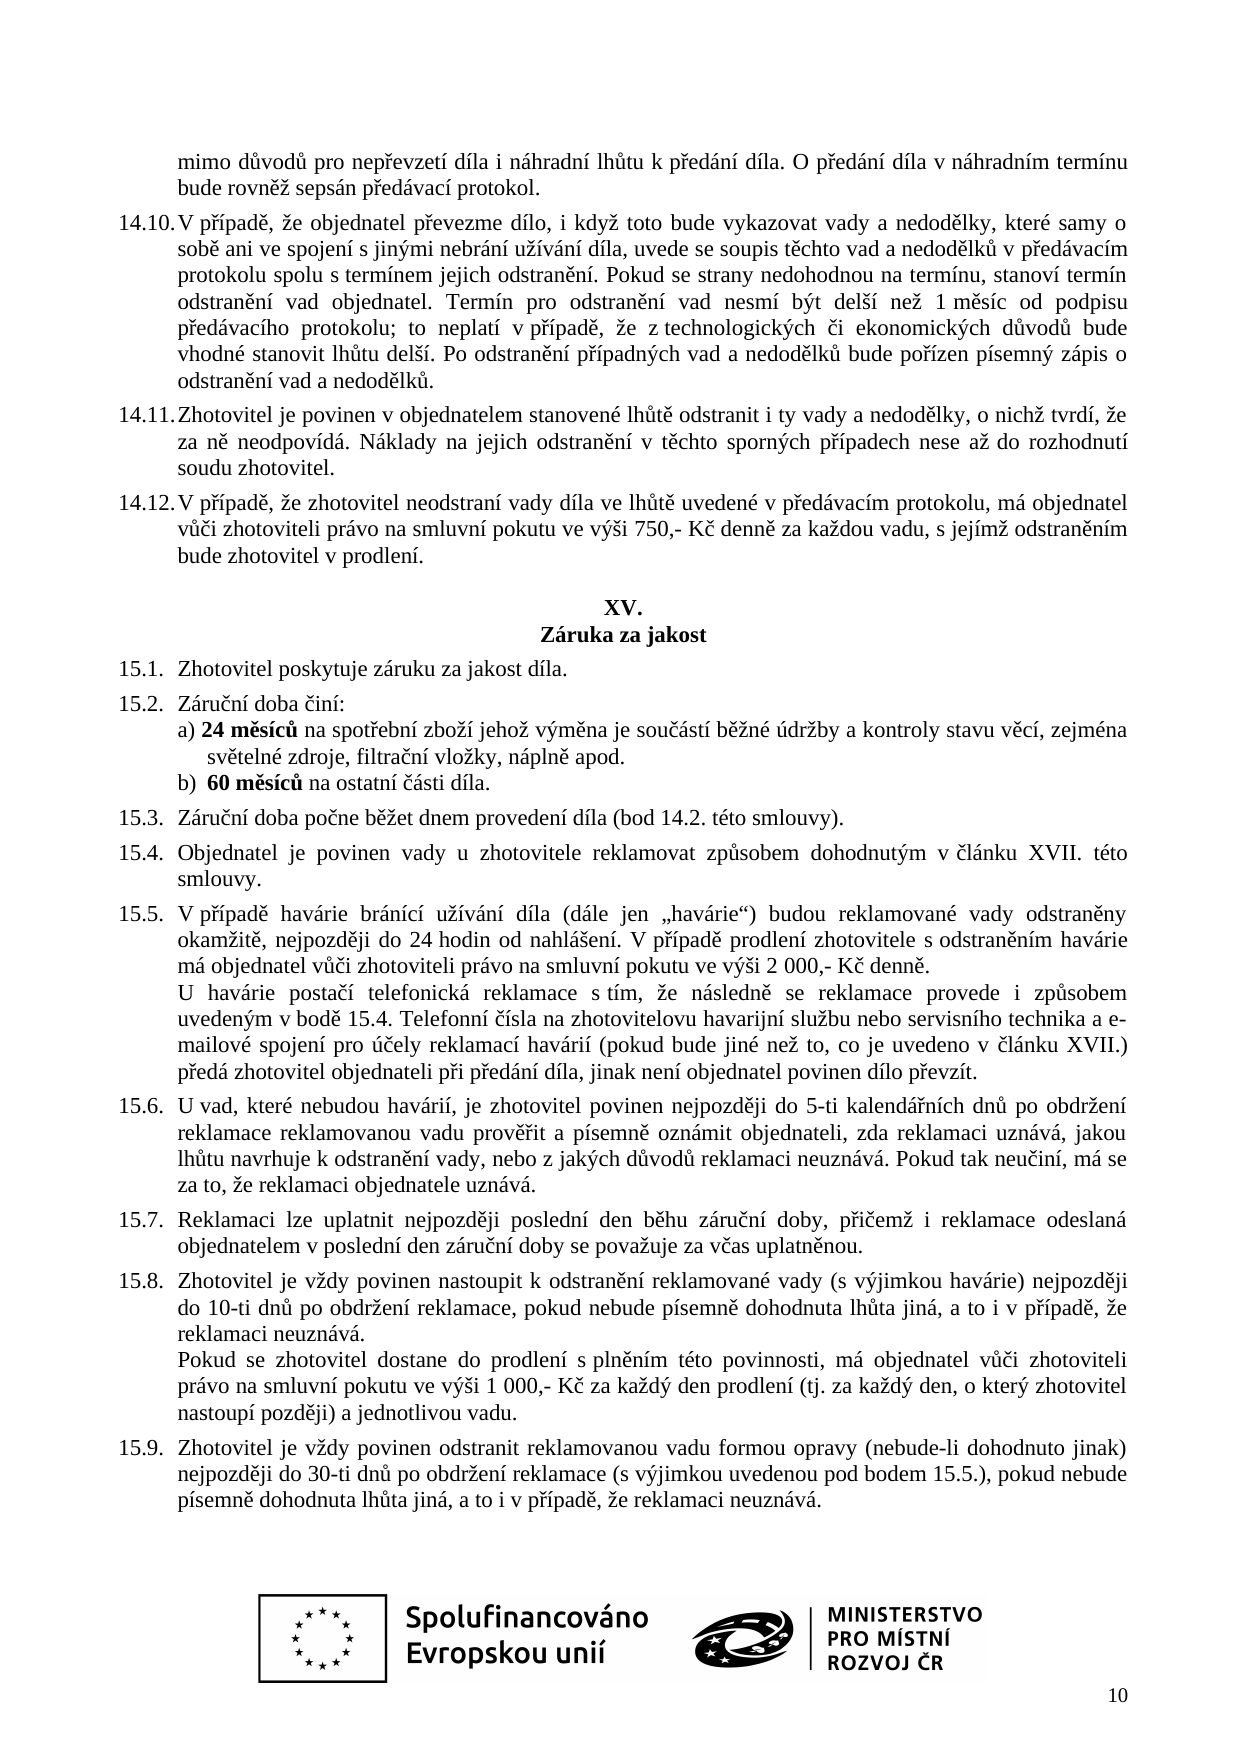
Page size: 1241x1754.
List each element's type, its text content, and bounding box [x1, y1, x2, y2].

text b) 60 měsíců na ostatní části díla. [177, 769, 1128, 796]
list U vad, které nebudou havárií, je zhotovitel povinen nejpozději do 5-ti kalendářních dnů po obdržení reklamace reklamovanou vadu prověřit a písemně oznámit objednateli, zda reklamaci uznává, jakou lhůtu navrhuje k odstranění vady, nebo z jakých důvodů reklamaci neuznává. Pokud tak neučiní, má se za to, že reklamaci objednatele uznává. [118, 1092, 1128, 1198]
list V případě havárie bránící užívání díla (dále jen „havárie“) budou reklamované vady odstraněny okamžitě, nejpozději do 24 hodin od nahlášení. V případě prodlení zhotovitele s odstraněním havárie má objednatel vůči zhotoviteli právo na smluvní pokutu ve výši 2 000,- Kč denně. [118, 899, 1128, 979]
text a) 24 měsíců na spotřební zboží jehož výměna je součástí běžné údržby a kontroly stavu věcí, zejména světelné zdroje, filtrační vložky, náplně apod. [177, 716, 1128, 769]
list Zhotovitel je povinen v objednatelem stanovené lhůtě odstranit i ty vady a nedodělky, o nichž tvrdí, že za ně neodpovídá. Náklady na jejich odstranění v těchto sporných případech nese až do rozhodnutí soudu zhotovitel. [118, 402, 1128, 481]
list V případě, že objednatel převezme dílo, i když toto bude vykazovat vady a nedodělky, které samy o sobě ani ve spojení s jinými nebrání užívání díla, uvede se soupis těchto vad a nedodělků v předávacím protokolu spolu s termínem jejich odstranění. Pokud se strany nedohodnou na termínu, stanoví termín odstranění vad objednatel. Termín pro odstranění vad nesmí být delší než 1 měsíc od podpisu předávacího protokolu; to neplatí v případě, že z technologických či ekonomických důvodů bude vhodné stanovit lhůtu delší. Po odstranění případných vad a nedodělků bude pořízen písemný zápis o odstranění vad a nedodělků. [118, 209, 1128, 393]
list Reklamaci lze uplatnit nejpozději poslední den běhu záruční doby, přičemž i reklamace odeslaná objednatelem v poslední den záruční doby se považuje za včas uplatněnou. [118, 1206, 1128, 1259]
list Objednatel je povinen vady u zhotovitele reklamovat způsobem dohodnutým v článku XVII. této smlouvy. [118, 838, 1128, 891]
list Zhotovitel je vždy povinen nastoupit k odstranění reklamované vady (s výjimkou havárie) nejpozději do 10-ti dnů po obdržení reklamace, pokud nebude písemně dohodnuta lhůta jiná, a to i v případě, že reklamaci neuznává. [118, 1267, 1128, 1346]
picture [258, 1594, 988, 1683]
list V případě, že zhotovitel neodstraní vady díla ve lhůtě uvedené v předávacím protokolu, má objednatel vůči zhotoviteli právo na smluvní pokutu ve výši 750,- Kč denně za každou vadu, s jejímž odstraněním bude zhotovitel v prodlení. [118, 489, 1128, 568]
list Zhotovitel je vždy povinen odstranit reklamovanou vadu formou opravy (nebude-li dohodnuto jinak) nejpozději do 30-ti dnů po obdržení reklamace (s výjimkou uvedenou pod bodem 15.5.), pokud nebude písemně dohodnuta lhůta jiná, a to i v případě, že reklamaci neuznává. [118, 1434, 1128, 1513]
text Záruka za jakost [118, 621, 1128, 647]
text U havárie postačí telefonická reklamace s tím, že následně se reklamace provede i způsobem uvedeným v bodě 15.4. Telefonní čísla na zhotovitelovu havarijní službu nebo servisního technika a e-mailové spojení pro účely reklamací havárií (pokud bude jiné než to, co je uvedeno v článku XVII.) předá zhotovitel objednateli při předání díla, jinak není objednatel povinen dílo převzít. [177, 979, 1128, 1084]
list Záruční doba činí: [118, 690, 1128, 716]
list Zhotovitel poskytuje záruku za jakost díla. [118, 655, 1128, 682]
list Záruční doba počne běžet dnem provedení díla (bod 14.2. této smlouvy). [118, 804, 1128, 830]
text Pokud se zhotovitel dostane do prodlení s plněním této povinnosti, má objednatel vůči zhotoviteli právo na smluvní pokutu ve výši 1 000,- Kč za každý den prodlení (tj. za každý den, o který zhotovitel nastoupí později) a jednotlivou vadu. [177, 1346, 1128, 1425]
text XV. [118, 594, 1128, 621]
